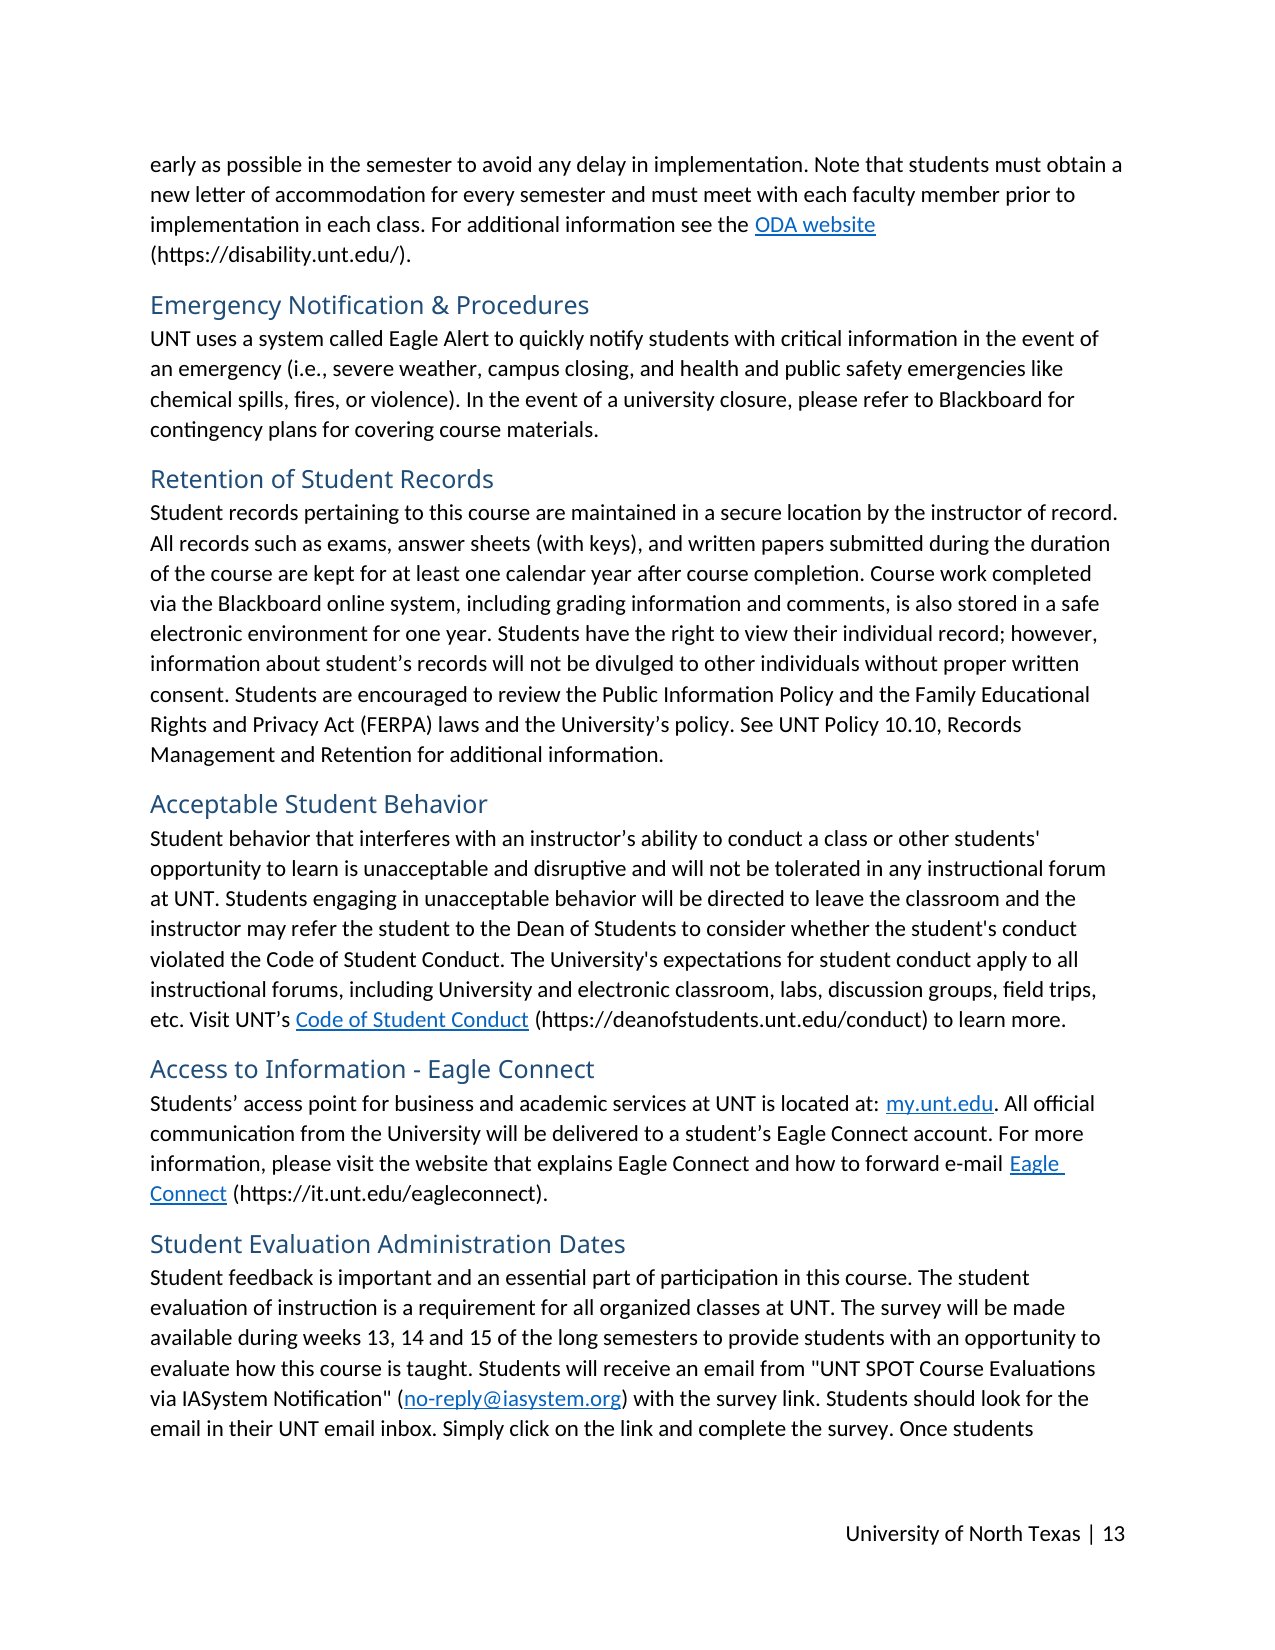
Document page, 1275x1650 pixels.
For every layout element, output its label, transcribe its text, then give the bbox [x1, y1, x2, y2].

text UNT uses a system called Eagle Alert to quickly notify students with critical information in the event of an emergency (i.e., severe weather, campus closing, and health and public safety emergencies like chemical spills, fires, or violence). In the event of a university closure, please refer to Blackboard for contingency plans for covering course materials. [150, 512, 1125, 631]
subtitle Retention of Student Records [150, 649, 1125, 684]
subtitle Access to Information - Eagle Connect [150, 1240, 1125, 1274]
text Students’ access point for business and academic services at UNT is located at: my.unt.edu. All official communication from the University will be delivered to a student’s Eagle Connect account. For more information, please visit the website that explains Eagle Connect and how to forward e-mail Eagle Connect (https://it.unt.edu/eagleconnect). [150, 1277, 1125, 1395]
subtitle Emergency Notification & Procedures [150, 475, 1125, 509]
text Student records pertaining to this course are maintained in a secure location by the instructor of record. All records such as exams, answer sheets (with keys), and written papers submitted during the duration of the course are kept for at least one calendar year after course completion. Course work completed via the Blackboard online system, including grading information and comments, is also stored in a safe electronic environment for one year. Students have the right to view their individual record; however, information about student’s records will not be divulged to other individuals without proper written consent. Students are encouraged to review the Public Information Policy and the Family Educational Rights and Privacy Act (FERPA) laws and the University’s policy. See UNT Policy 10.10, Records Management and Retention for additional information. [150, 686, 1125, 956]
subtitle Acceptable Student Behavior [150, 975, 1125, 1009]
subtitle ADA Policy [150, 150, 1125, 184]
text Student behavior that interferes with an instructor’s ability to conduct a class or other students' opportunity to learn is unacceptable and disruptive and will not be tolerated in any instructional forum at UNT. Students engaging in unacceptable behavior will be directed to leave the classroom and the instructor may refer the student to the Dean of Students to consider whether the student's conduct violated the Code of Student Conduct. The University's expectations for student conduct apply to all instructional forums, including University and electronic classroom, labs, discussion groups, field trips, etc. Visit UNT’s Code of Student Conduct (https://deanofstudents.unt.edu/conduct) to learn more. [150, 1012, 1125, 1221]
text UNT makes reasonable academic accommodation for students with disabilities. Students seeking accommodation must first register with the Office of Disability Accommodation (ODA) to verify their eligibility. If a disability is verified, the ODA will provide a student with an accommodation letter to be delivered to faculty to begin a private discussion regarding one’s specific course needs. Students may request accommodations at any time, however, ODA notices of accommodation should be provided as early as possible in the semester to avoid any delay in implementation. Note that students must obtain a new letter of accommodation for every semester and must meet with each faculty member prior to implementation in each class. For additional information see the ODA website (https://disability.unt.edu/). [150, 187, 1125, 456]
